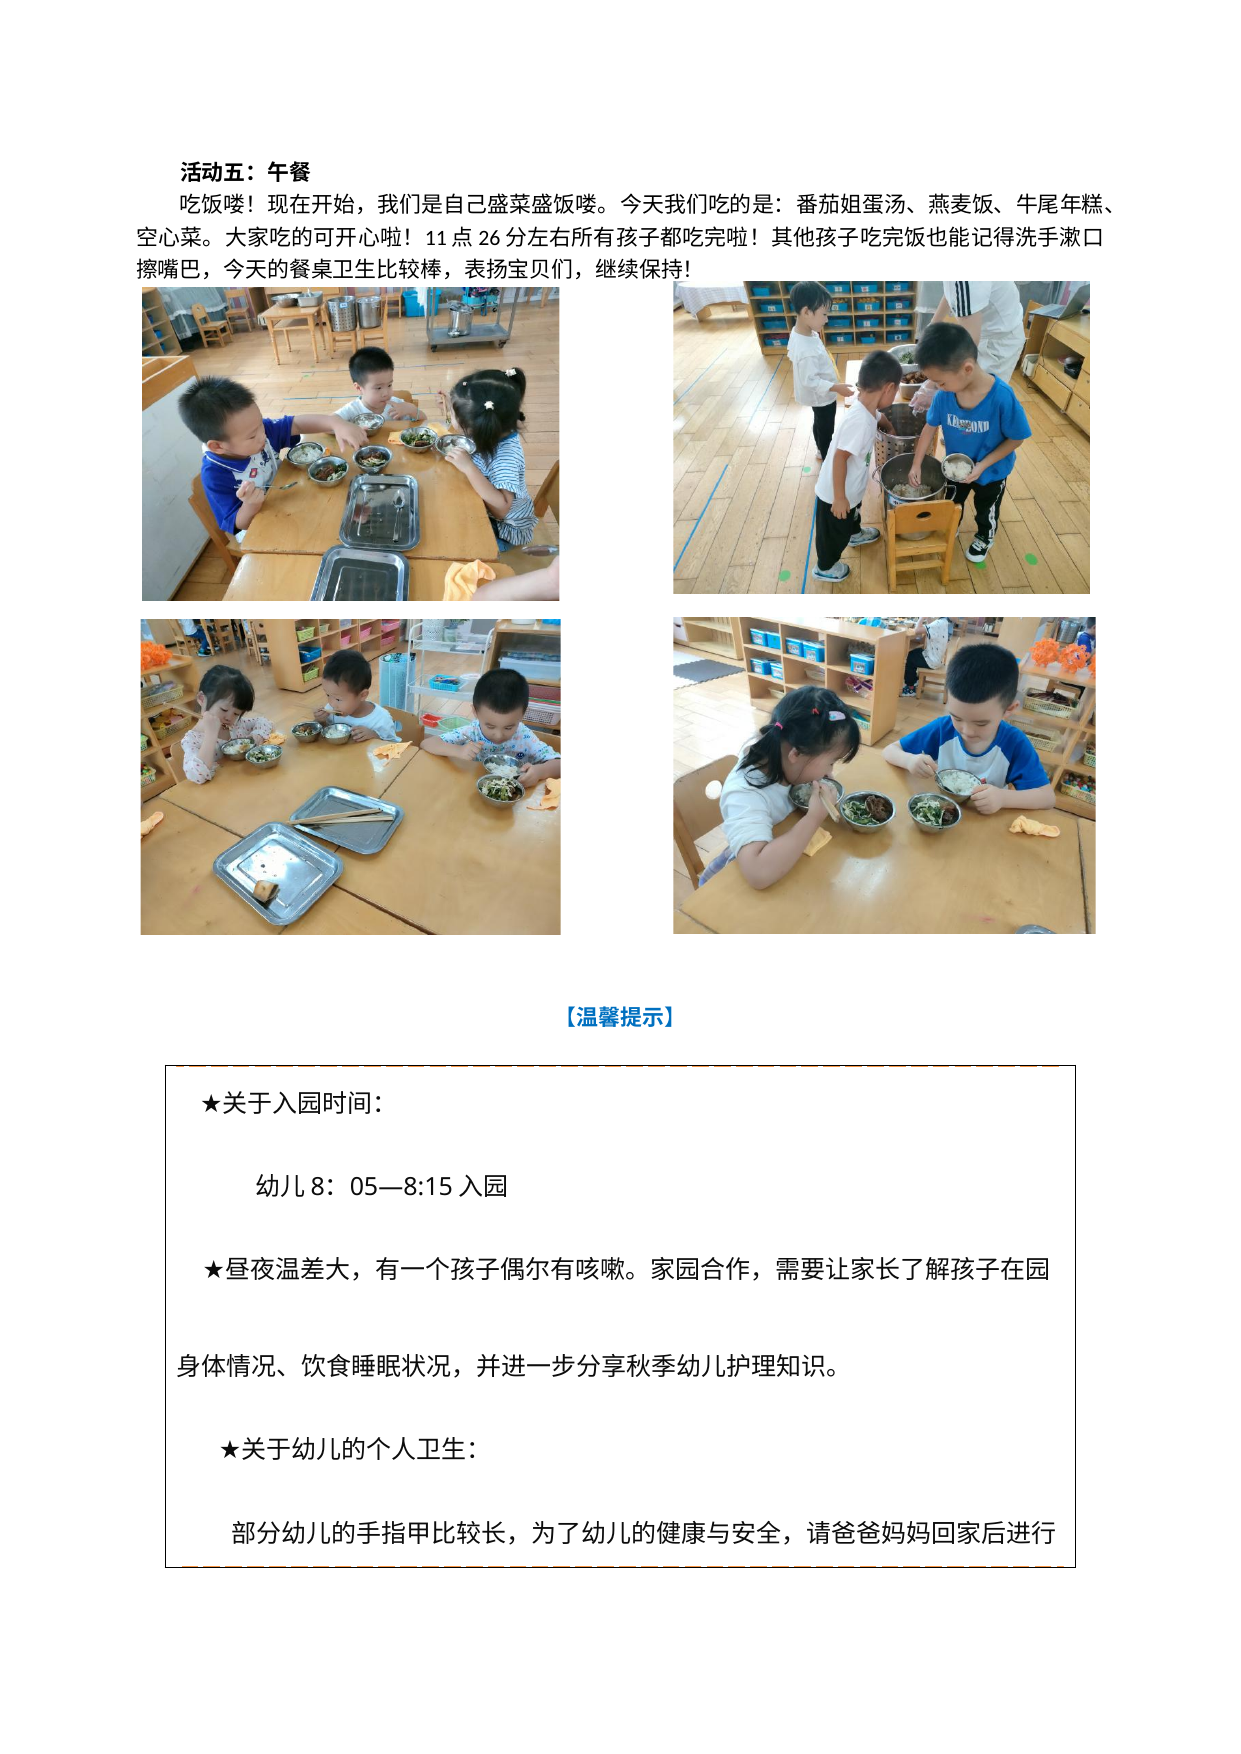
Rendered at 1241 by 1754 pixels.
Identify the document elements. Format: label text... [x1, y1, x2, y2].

picture [673, 617, 1096, 934]
text 活动五：午餐 [136, 154, 1104, 187]
picture [673, 281, 1090, 594]
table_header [166, 1066, 1075, 1567]
picture [142, 287, 560, 601]
text 吃饭喽！现在开始，我们是自己盛菜盛饭喽。今天我们吃的是：番茄姐蛋汤、燕麦饭、牛尾年糕、空心菜。大家吃的可开心啦！11点26分左右所有孩子都吃完啦！其他孩子吃完饭也能记得洗手漱口擦嘴巴，今天的餐桌卫生比较棒，表扬宝贝们，继续保持！ [136, 187, 1104, 284]
text 【温馨提示】 [136, 999, 1104, 1032]
picture [140, 619, 561, 935]
